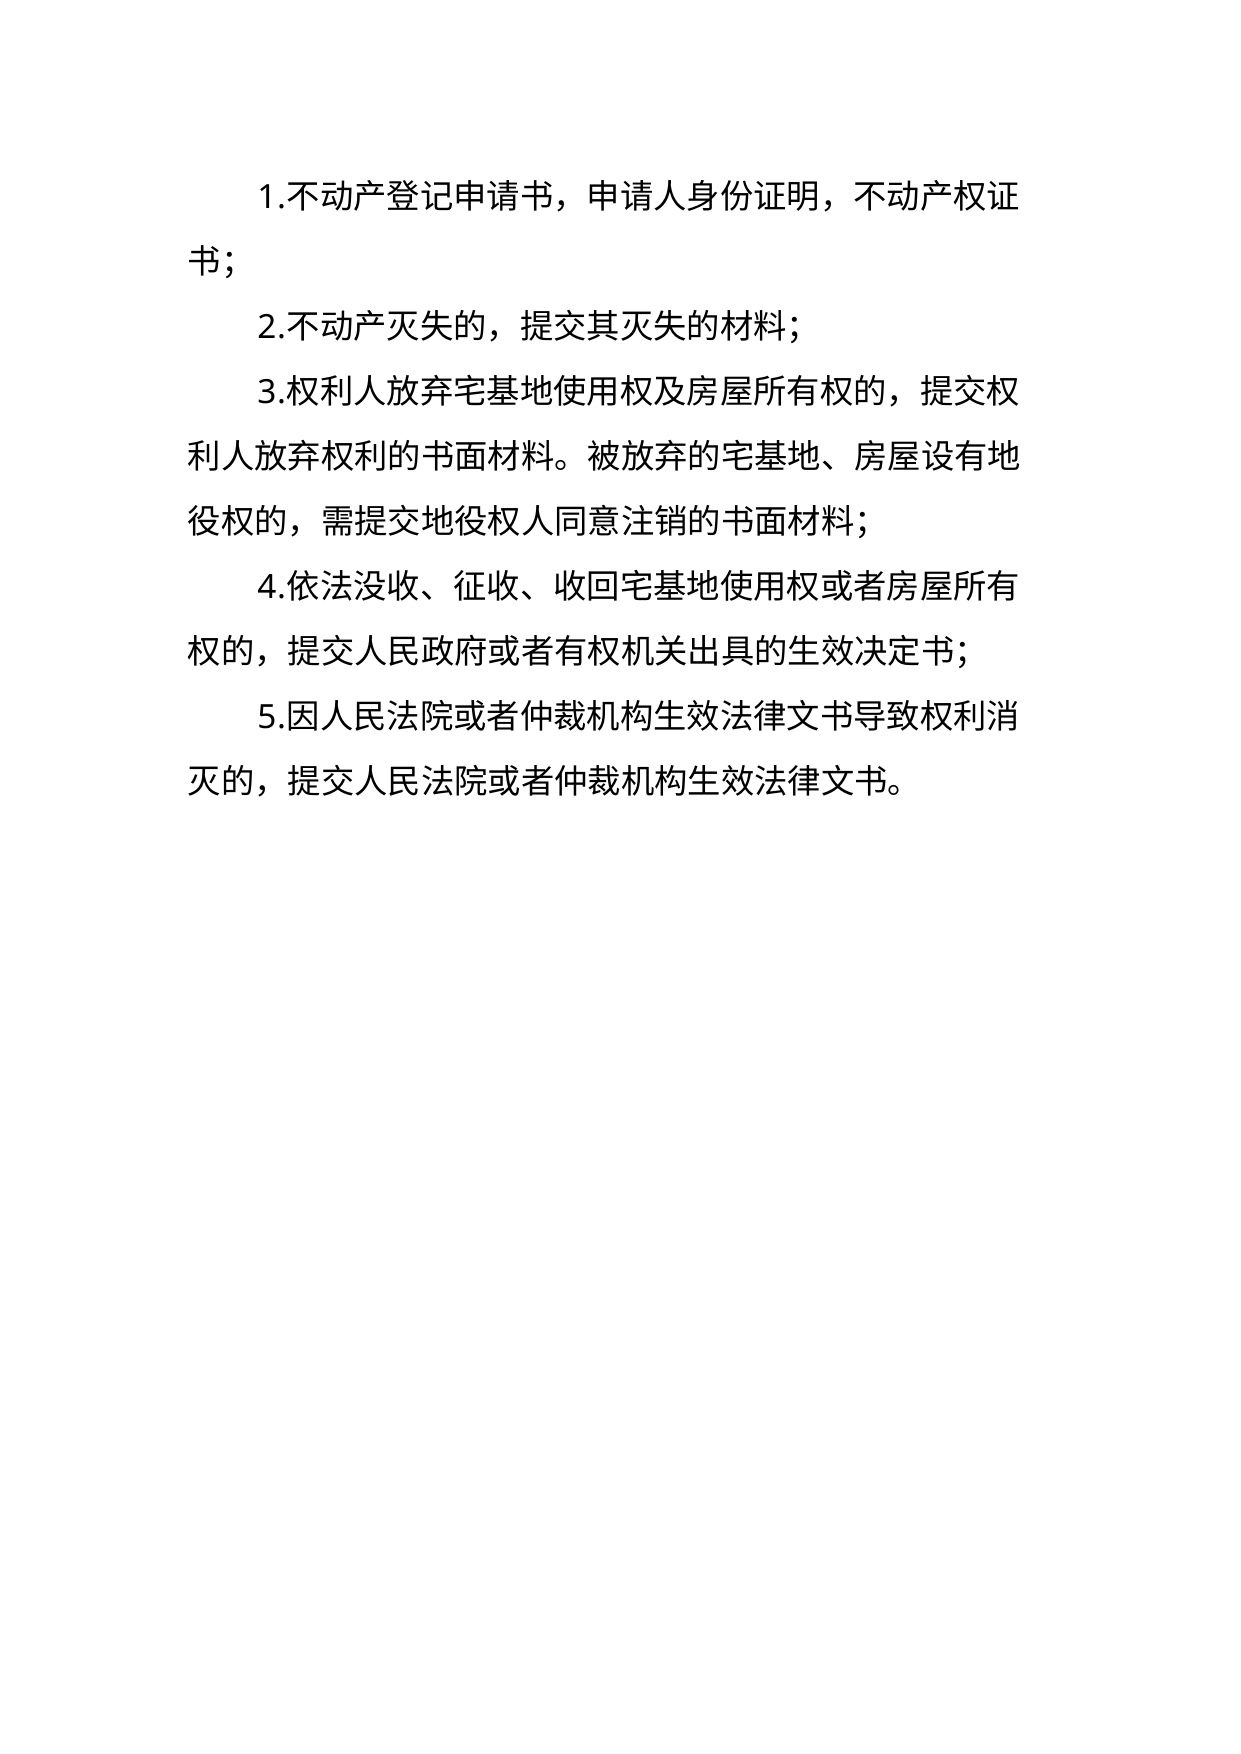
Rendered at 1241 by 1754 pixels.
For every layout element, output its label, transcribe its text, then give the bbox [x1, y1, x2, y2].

text 4.依法没收、征收、收回宅基地使用权或者房屋所有权的，提交人民政府或者有权机关出具的生效决定书； [187, 552, 1053, 682]
text 3.权利人放弃宅基地使用权及房屋所有权的，提交权利人放弃权利的书面材料。被放弃的宅基地、房屋设有地役权的，需提交地役权人同意注销的书面材料； [187, 357, 1053, 552]
text 2.不动产灭失的，提交其灭失的材料； [187, 292, 1053, 357]
text 1.不动产登记申请书，申请人身份证明，不动产权证书； [187, 162, 1053, 292]
text 5.因人民法院或者仲裁机构生效法律文书导致权利消灭的，提交人民法院或者仲裁机构生效法律文书。 [187, 682, 1053, 812]
